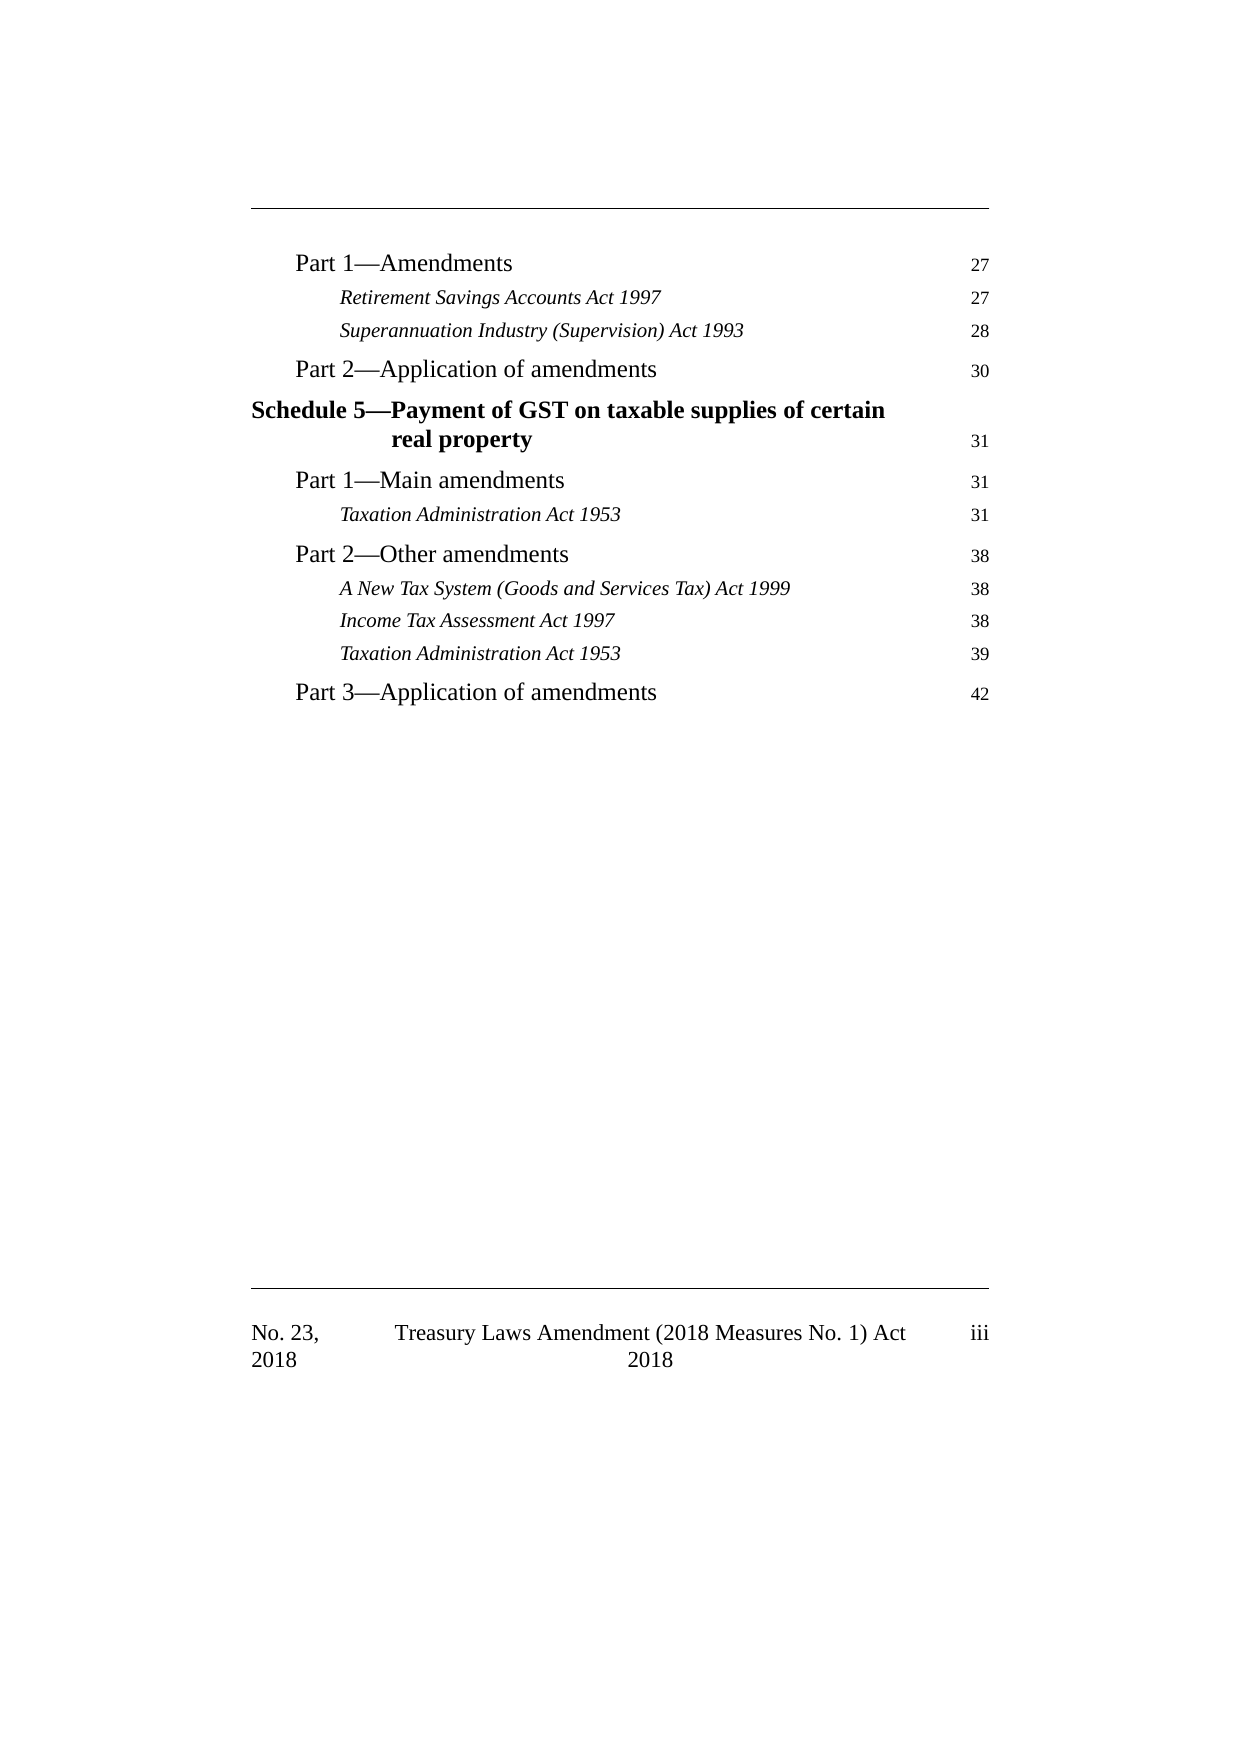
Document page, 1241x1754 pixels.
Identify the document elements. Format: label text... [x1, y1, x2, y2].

text Income Tax Assessment Act 1997 38 [339, 608, 930, 632]
text Part 3—Application of amendments 42 [295, 677, 930, 706]
text Part 2—Other amendments 38 [295, 539, 930, 568]
text Part 1—Main amendments 31 [295, 465, 930, 494]
text Retirement Savings Accounts Act 1997 27 [339, 285, 930, 309]
text Superannuation Industry (Supervision) Act 1993 28 [339, 317, 930, 342]
text Taxation Administration Act 1953 39 [339, 641, 930, 665]
text Part 2—Application of amendments 30 [295, 354, 930, 383]
text A New Tax System (Goods and Services Tax) Act 1999 38 [339, 576, 930, 600]
text Taxation Administration Act 1953 31 [339, 502, 930, 526]
text Part 1—Amendments 27 [295, 248, 930, 277]
text Schedule 5—Payment of GST on taxable supplies of certain real property 31 [251, 395, 930, 453]
